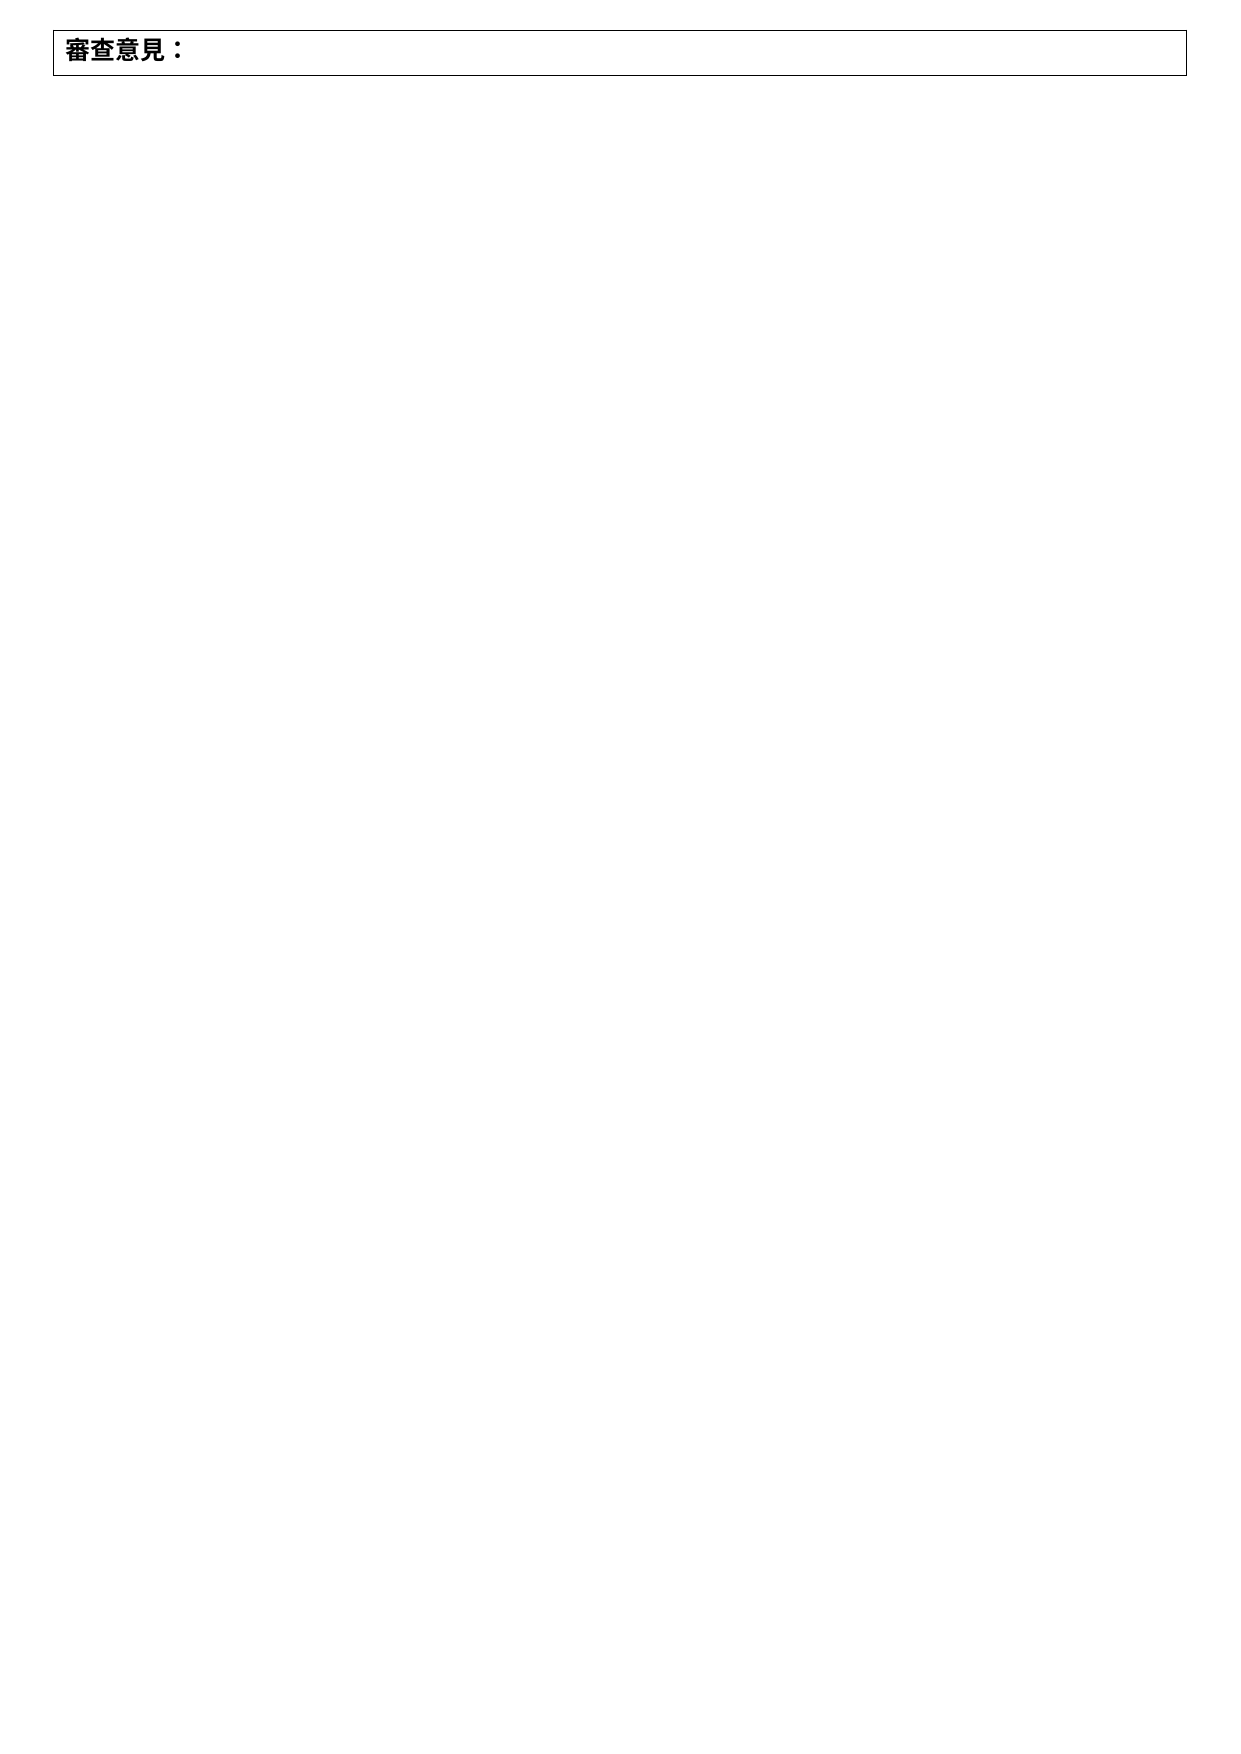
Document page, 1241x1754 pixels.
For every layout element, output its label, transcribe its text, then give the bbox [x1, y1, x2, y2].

table_cell 審查意見： [54, 31, 1186, 75]
